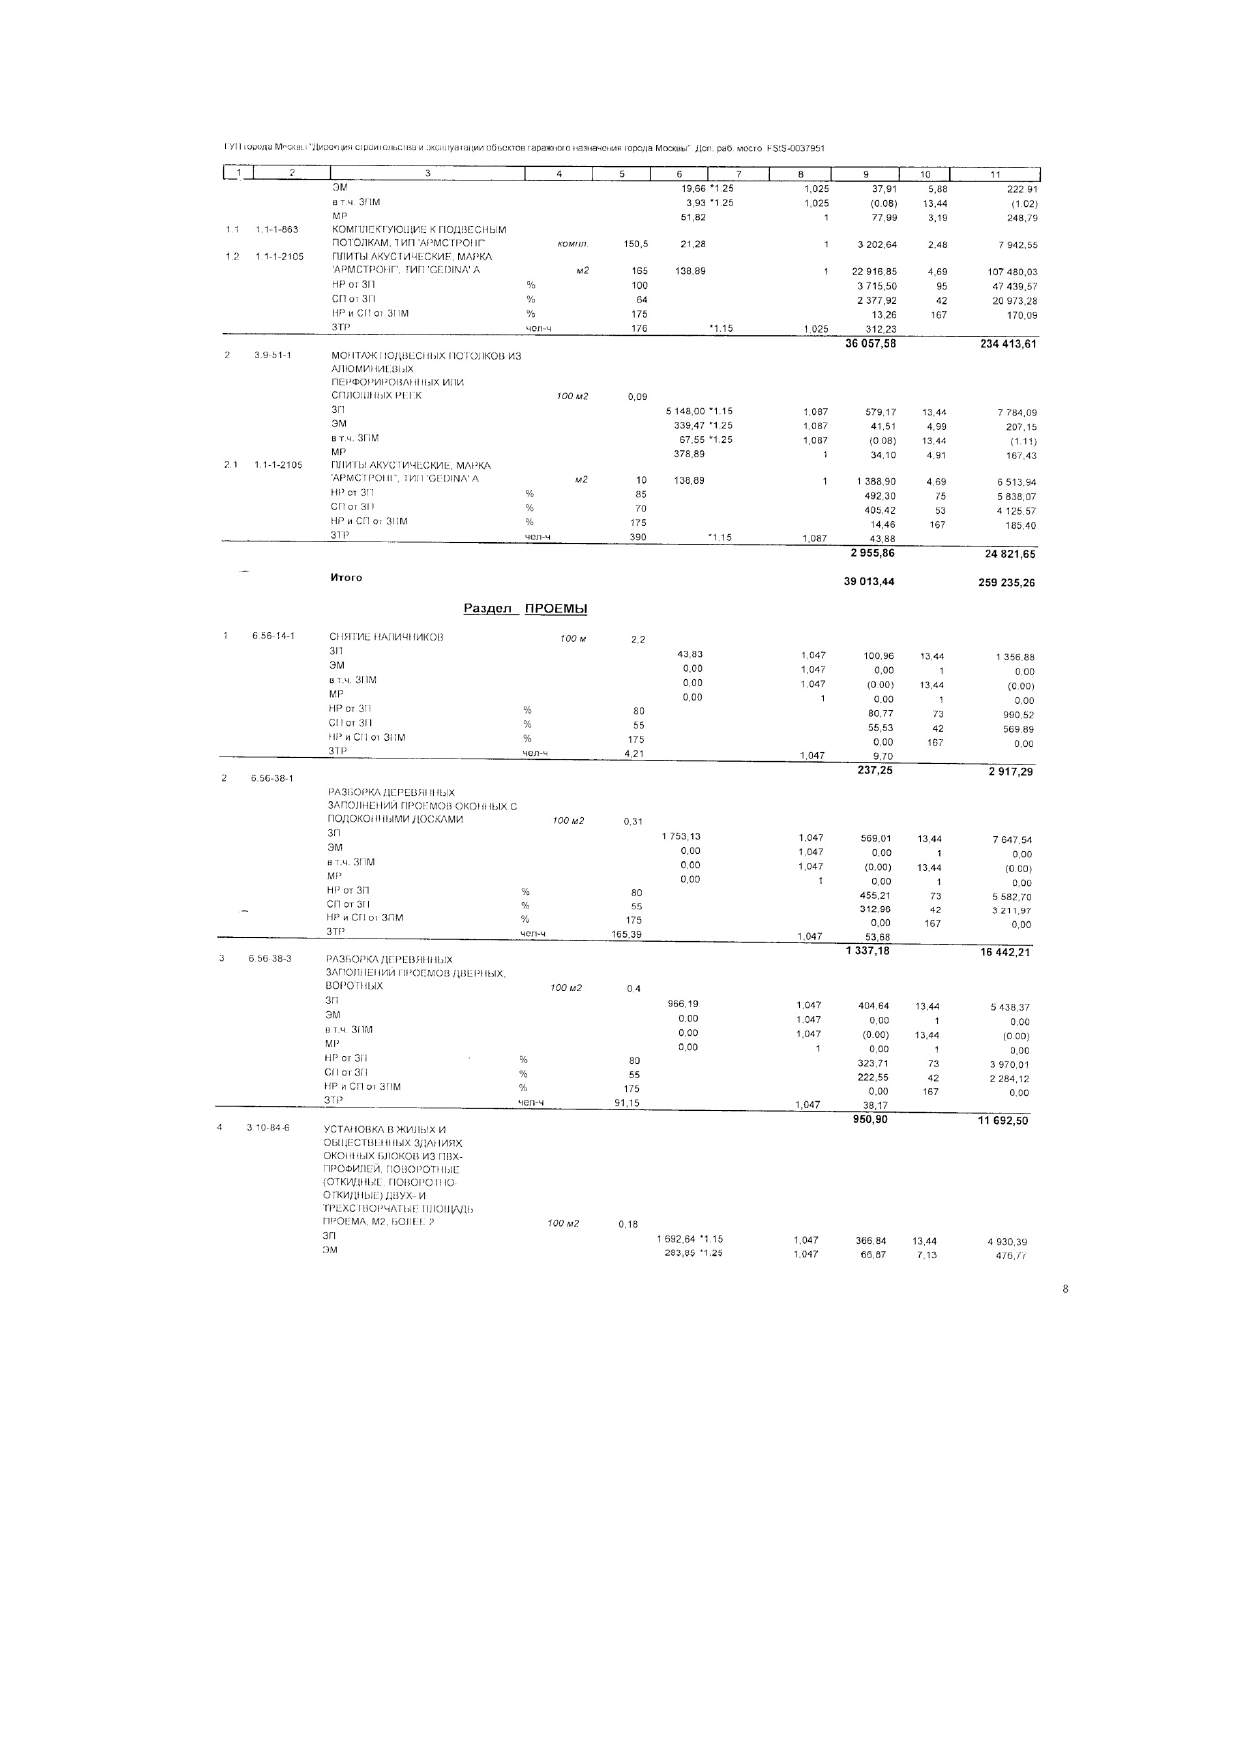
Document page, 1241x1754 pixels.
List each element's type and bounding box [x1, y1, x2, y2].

picture [177, 118, 1099, 1636]
